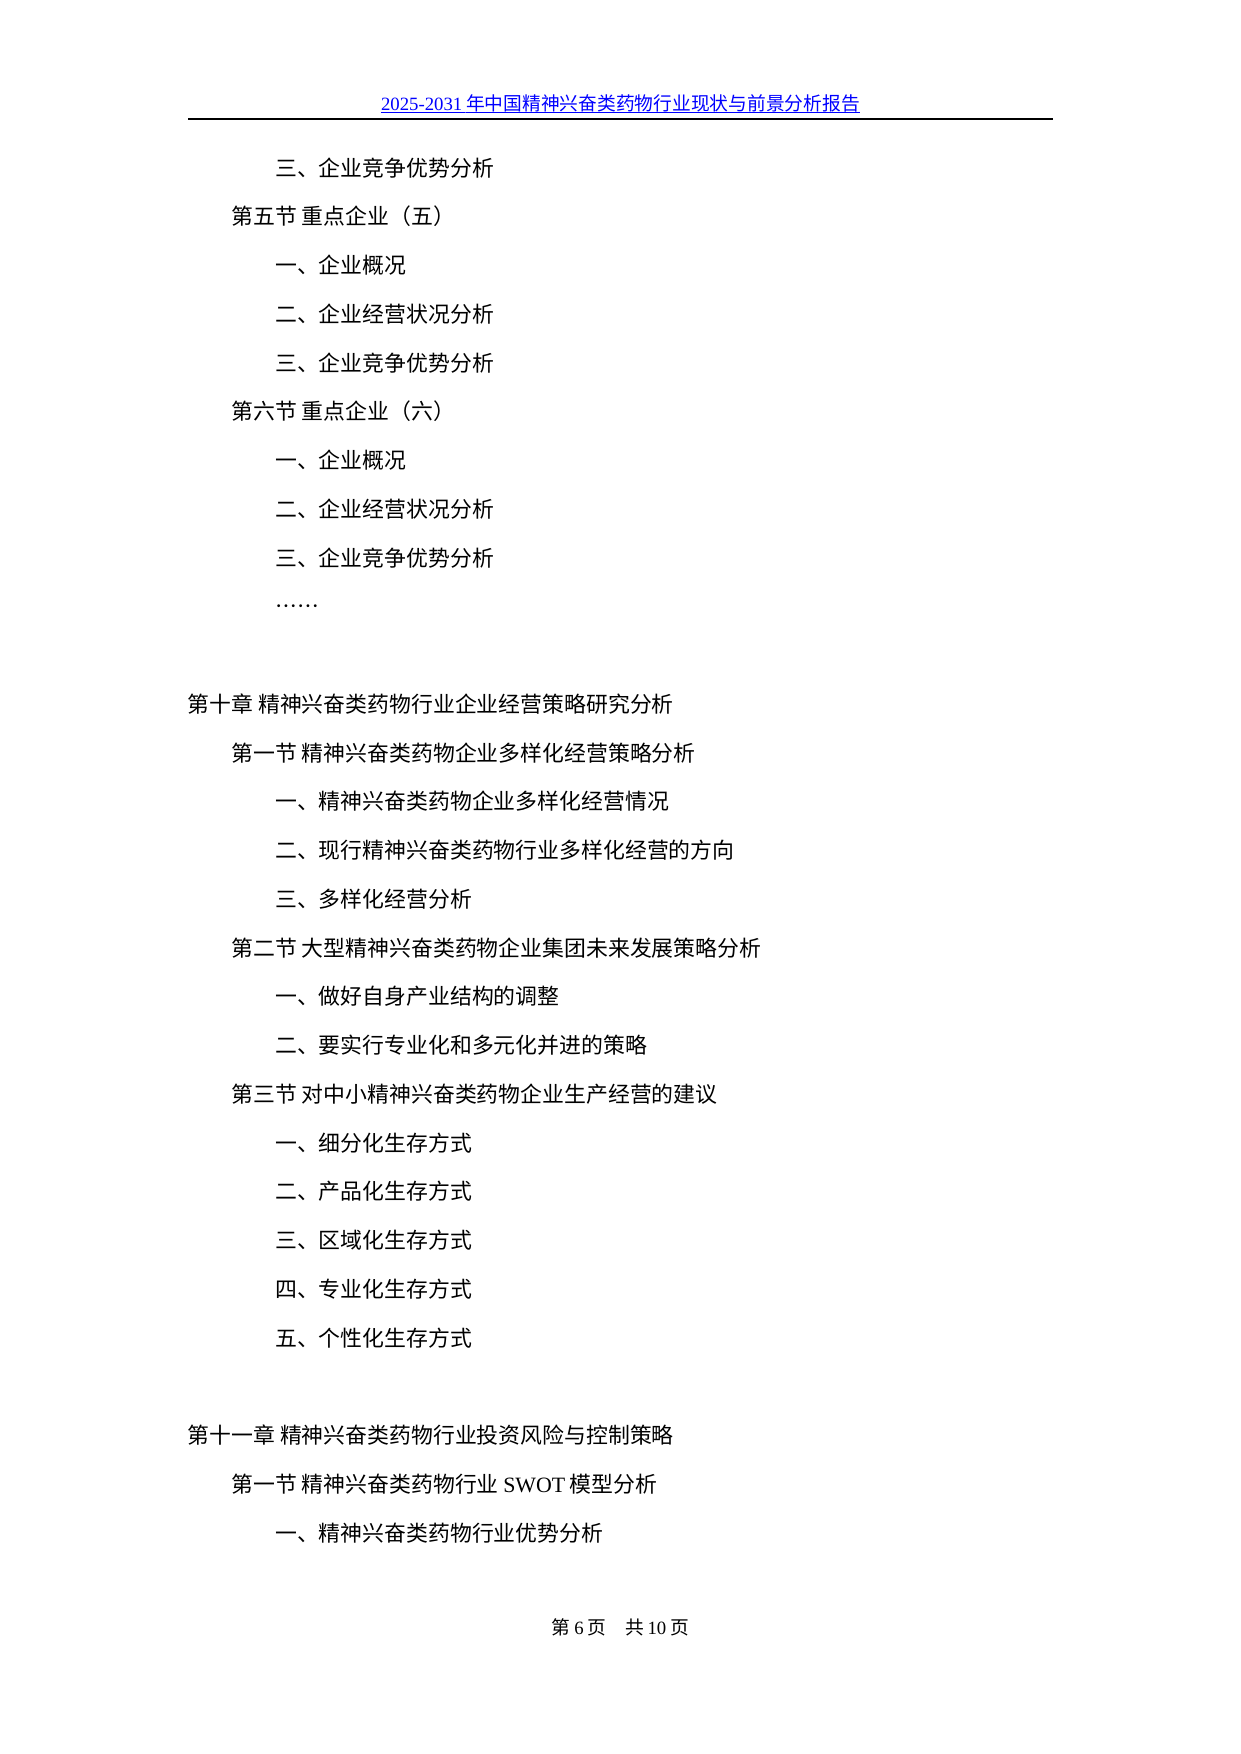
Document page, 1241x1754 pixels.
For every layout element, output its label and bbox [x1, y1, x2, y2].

text [187, 150, 1053, 1548]
